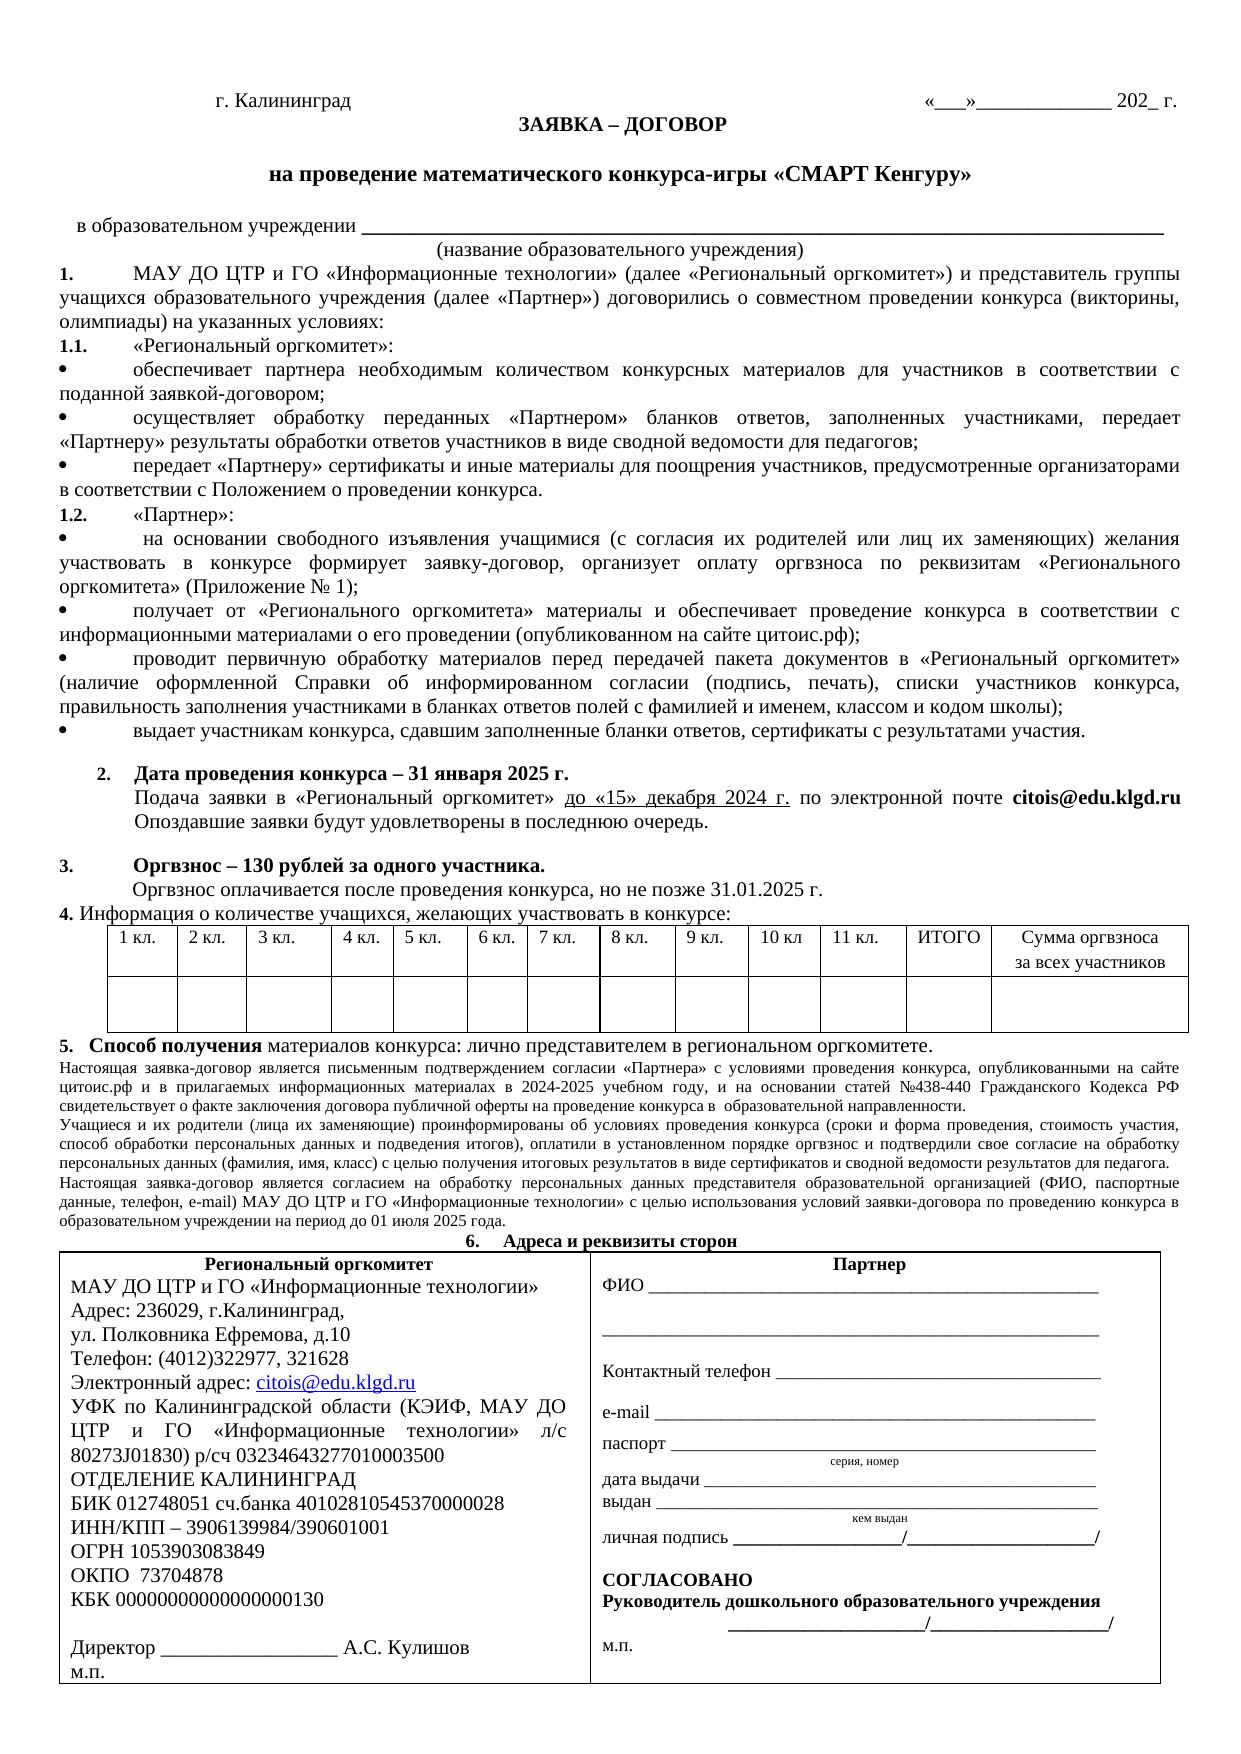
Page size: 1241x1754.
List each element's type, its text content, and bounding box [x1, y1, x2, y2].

table_header 10 кл [749, 926, 820, 976]
list Настоящая заявка-договор является согласием на обработку персональных данных представителя образовательной организацией (ФИО, паспортные данные, телефон, e-mail) МАУ ДО ЦТР и ГО «Информационные технологии» с целью использования условий заявки-договора по проведению конкурса в образовательном учреждении на период до 01 июля 2025 года. [59, 1172, 1181, 1230]
table_header Сумма оргвзноса за всех участников [992, 926, 1188, 976]
table_cell [108, 977, 177, 1032]
table_cell [394, 977, 467, 1032]
list МАУ ДО ЦТР и ГО «Информационные технологии» (далее «Региональный оргкомитет») и представитель группы учащихся образовательного учреждения (далее «Партнер») договорились о совместном проведении конкурса (викторины, олимпиады) на указанных условиях: [59, 261, 1181, 333]
list на основании свободного изъявления учащимися (с согласия их родителей или лиц их заменяющих) желания участвовать в конкурсе формирует заявку-договор, организует оплату оргвзноса по реквизитам «Регионального оргкомитета» (Приложение № 1); [59, 526, 1181, 598]
list Способ получения материалов конкурса: лично представителем в региональном оргкомитете. [59, 1033, 1181, 1057]
table_header 4 кл. [332, 926, 393, 976]
list в образовательном учреждении _____________________________________________________________________________ (название образовательного учреждения) [59, 213, 1181, 261]
list Подача заявки в «Региональный оргкомитет» до «15» декабря 2024 г. по электронной почте citois@edu.klgd.ru Опоздавшие заявки будут удовлетворены в последнюю очередь. [134, 785, 1181, 833]
table_header Региональный оргкомитет МАУ ДО ЦТР и ГО «Информационные технологии» Адрес: 236029, г.Калининград, ул. Полковника Ефремова, д.10 Телефон: (4012)322977, 321628 Электронный адрес: citois@edu.klgd.ru УФК по Калининградской области (КЭИФ, МАУ ДО ЦТР и ГО «Информационные технологии» л/с 80273J01830) р/сч 03234643277010003500 ОТДЕЛЕНИЕ КАЛИНИНГРАД БИК 012748051 сч.банка 40102810545370000028 ИНН/КПП – 3906139984/390601001 ОГРН 1053903083849 ОКПО 73704878 КБК 00000000000000000130 Директор _________________ А.С. Кулишов м.п. [60, 1253, 590, 1683]
list «Партнер»: [59, 501, 1181, 526]
list Учащиеся и их родители (лица их заменяющие) проинформированы об условиях проведения конкурса (сроки и форма проведения, стоимость участия, способ обработки персональных данных и подведения итогов), оплатили в установленном порядке оргвзнос и подтвердили свое согласие на обработку персональных данных (фамилия, имя, класс) с целью получения итоговых результатов в виде сертификатов и сводной ведомости результатов для педагога. [59, 1115, 1181, 1172]
text на проведение математического конкурса-игры «СМАРТ Кенгуру» [59, 160, 1181, 186]
table_cell [178, 977, 246, 1032]
table_header ИТОГО [907, 926, 991, 976]
table_cell [601, 977, 675, 1032]
table_header Партнер ФИО ________________________________________________ _____________________________________________________ Контактный телефон _______________________________________ e-mail _______________________________________________ паспорт ___________________________________________________ серия, номер дата выдачи _______________________________________________ выдан _____________________________________________________ кем выдан личная подпись __________________/____________________/ СОГЛАСОВАНО Руководитель дошкольного образовательного учреждения _____________________/___________________/ м.п. [591, 1253, 1160, 1683]
table_cell [821, 977, 906, 1032]
list Оргвзнос оплачивается после проведения конкурса, но не позже 31.01.2025 г. [59, 877, 1181, 901]
list осуществляет обработку переданных «Партнером» бланков ответов, заполненных участниками, передает «Партнеру» результаты обработки ответов участников в виде сводной ведомости для педагогов; [59, 405, 1181, 453]
table_header 2 кл. [178, 926, 246, 976]
table_cell [468, 977, 527, 1032]
list Дата проведения конкурса – 31 января 2025 г. [97, 761, 1181, 785]
table_header 1 кл. [108, 926, 177, 976]
table_header 8 кл. [601, 926, 675, 976]
list «Региональный оргкомитет»: [59, 333, 1181, 357]
table_cell [907, 977, 991, 1032]
list Настоящая заявка-договор является письменным подтверждением согласии «Партнера» с условиями проведения конкурса, опубликованными на сайте цитоис.рф и в прилагаемых информационных материалах в 2024-2025 учебном году, и на основании статей №438-440 Гражданского Кодекса РФ свидетельствует о факте заключения договора публичной оферты на проведение конкурса в образовательной направленности. [59, 1057, 1181, 1115]
table_cell [528, 977, 599, 1032]
table_cell [676, 977, 748, 1032]
text ЗАЯВКА – ДОГОВОР [59, 112, 1181, 136]
table_header 6 кл. [468, 926, 527, 976]
table_header 7 кл. [528, 926, 599, 976]
list Информация о количестве учащихся, желающих участвовать в конкурсе: [59, 901, 1181, 925]
table_cell [749, 977, 820, 1032]
table_header 5 кл. [394, 926, 467, 976]
list передает «Партнеру» сертификаты и иные материалы для поощрения участников, предусмотренные организаторами в соответствии с Положением о проведении конкурса. [59, 453, 1181, 501]
list Оргвзнос – 130 рублей за одного участника. [59, 853, 1181, 877]
table_cell [332, 977, 393, 1032]
table_header 3 кл. [247, 926, 331, 976]
list выдает участникам конкурса, сдавшим заполненные бланки ответов, сертификаты с результатами участия. [59, 718, 1181, 742]
table_header 11 кл. [821, 926, 906, 976]
list получает от «Регионального оргкомитета» материалы и обеспечивает проведение конкурса в соответствии с информационными материалами о его проведении (опубликованном на сайте цитоис.рф); [59, 598, 1181, 646]
table_header 9 кл. [676, 926, 748, 976]
list проводит первичную обработку материалов перед передачей пакета документов в «Региональный оргкомитет» (наличие оформленной Справки об информированном согласии (подпись, печать), списки участников конкурса, правильность заполнения участниками в бланках ответов полей с фамилией и именем, классом и кодом школы); [59, 646, 1181, 718]
list Адреса и реквизиты сторон [22, 1230, 1181, 1251]
list обеспечивает партнера необходимым количеством конкурсных материалов для участников в соответствии с поданной заявкой-договором; [59, 357, 1181, 405]
text г. Калининград «___»_____________ 202_ г. [59, 88, 1181, 112]
table_cell [247, 977, 331, 1032]
table_cell [992, 977, 1188, 1032]
